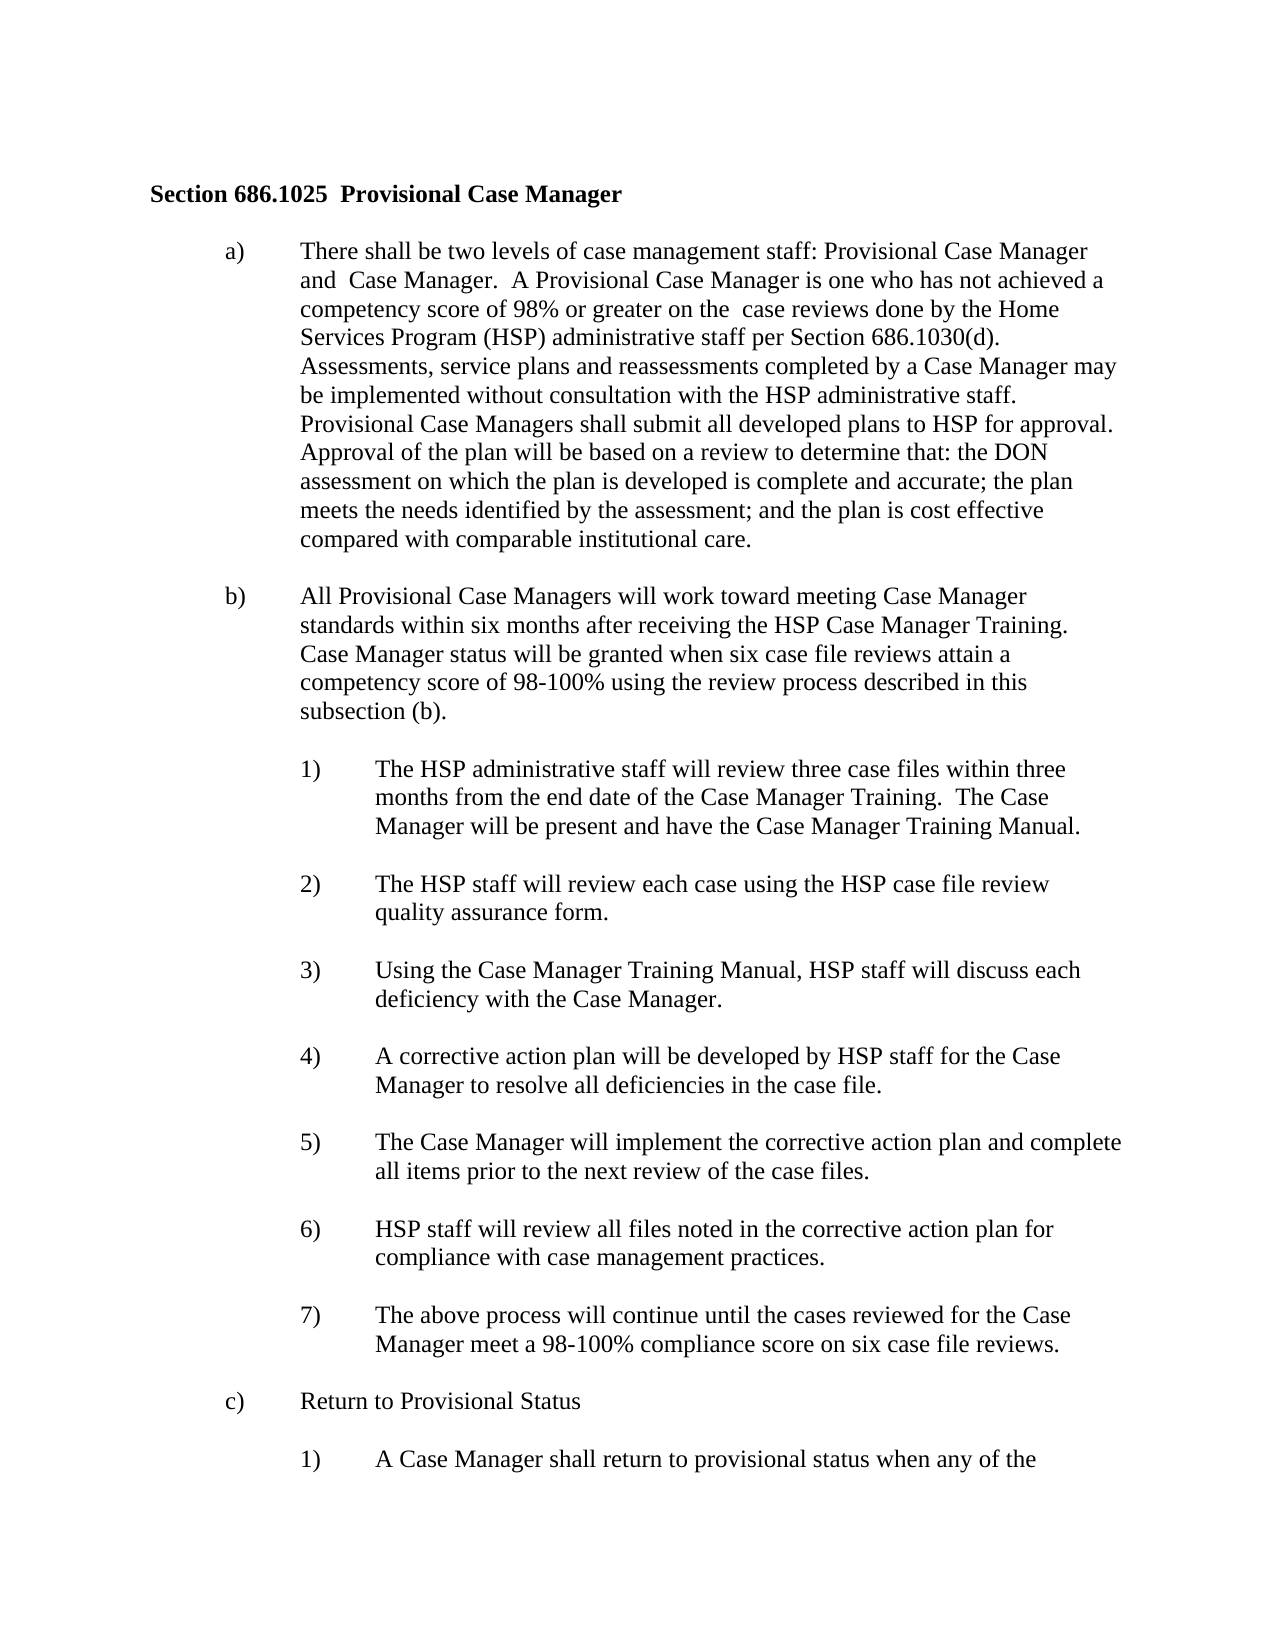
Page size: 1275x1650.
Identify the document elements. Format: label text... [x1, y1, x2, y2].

text 4) A corrective action plan will be developed by HSP staff for the Case Manager to resolve all deficiencies in the case file. [300, 1041, 1125, 1099]
text Section 686.1025 Provisional Case Manager [150, 179, 1125, 207]
text a) There shall be two levels of case management staff: Provisional Case Manager and Case Manager. A Provisional Case Manager is one who has not achieved a competency score of 98% or greater on the case reviews done by the Home Services Program (HSP) administrative staff per Section 686.1030(d). Assessments, service plans and reassessments completed by a Case Manager may be implemented without consultation with the HSP administrative staff. Provisional Case Managers shall submit all developed plans to HSP for approval. Approval of the plan will be based on a review to determine that: the DON assessment on which the plan is developed is complete and accurate; the plan meets the needs identified by the assessment; and the plan is cost effective compared with comparable institutional care. [225, 236, 1125, 552]
text 7) The above process will continue until the cases reviewed for the Case Manager meet a 98-100% compliance score on six case file reviews. [300, 1300, 1125, 1357]
text b) All Provisional Case Managers will work toward meeting Case Manager standards within six months after receiving the HSP Case Manager Training. Case Manager status will be granted when six case file reviews attain a competency score of 98-100% using the review process described in this subsection (b). [225, 581, 1125, 725]
text c) Return to Provisional Status [225, 1386, 1125, 1415]
text 5) The Case Manager will implement the corrective action plan and complete all items prior to the next review of the case files. [300, 1127, 1125, 1185]
text 3) Using the Case Manager Training Manual, HSP staff will discuss each deficiency with the Case Manager. [300, 955, 1125, 1012]
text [300, 1444, 1125, 1472]
text 6) HSP staff will review all files noted in the corrective action plan for compliance with case management practices. [300, 1214, 1125, 1271]
text 1) The HSP administrative staff will review three case files within three months from the end date of the Case Manager Training. The Case Manager will be present and have the Case Manager Training Manual. [300, 754, 1125, 840]
text 2) The HSP staff will review each case using the HSP case file review quality assurance form. [300, 869, 1125, 926]
